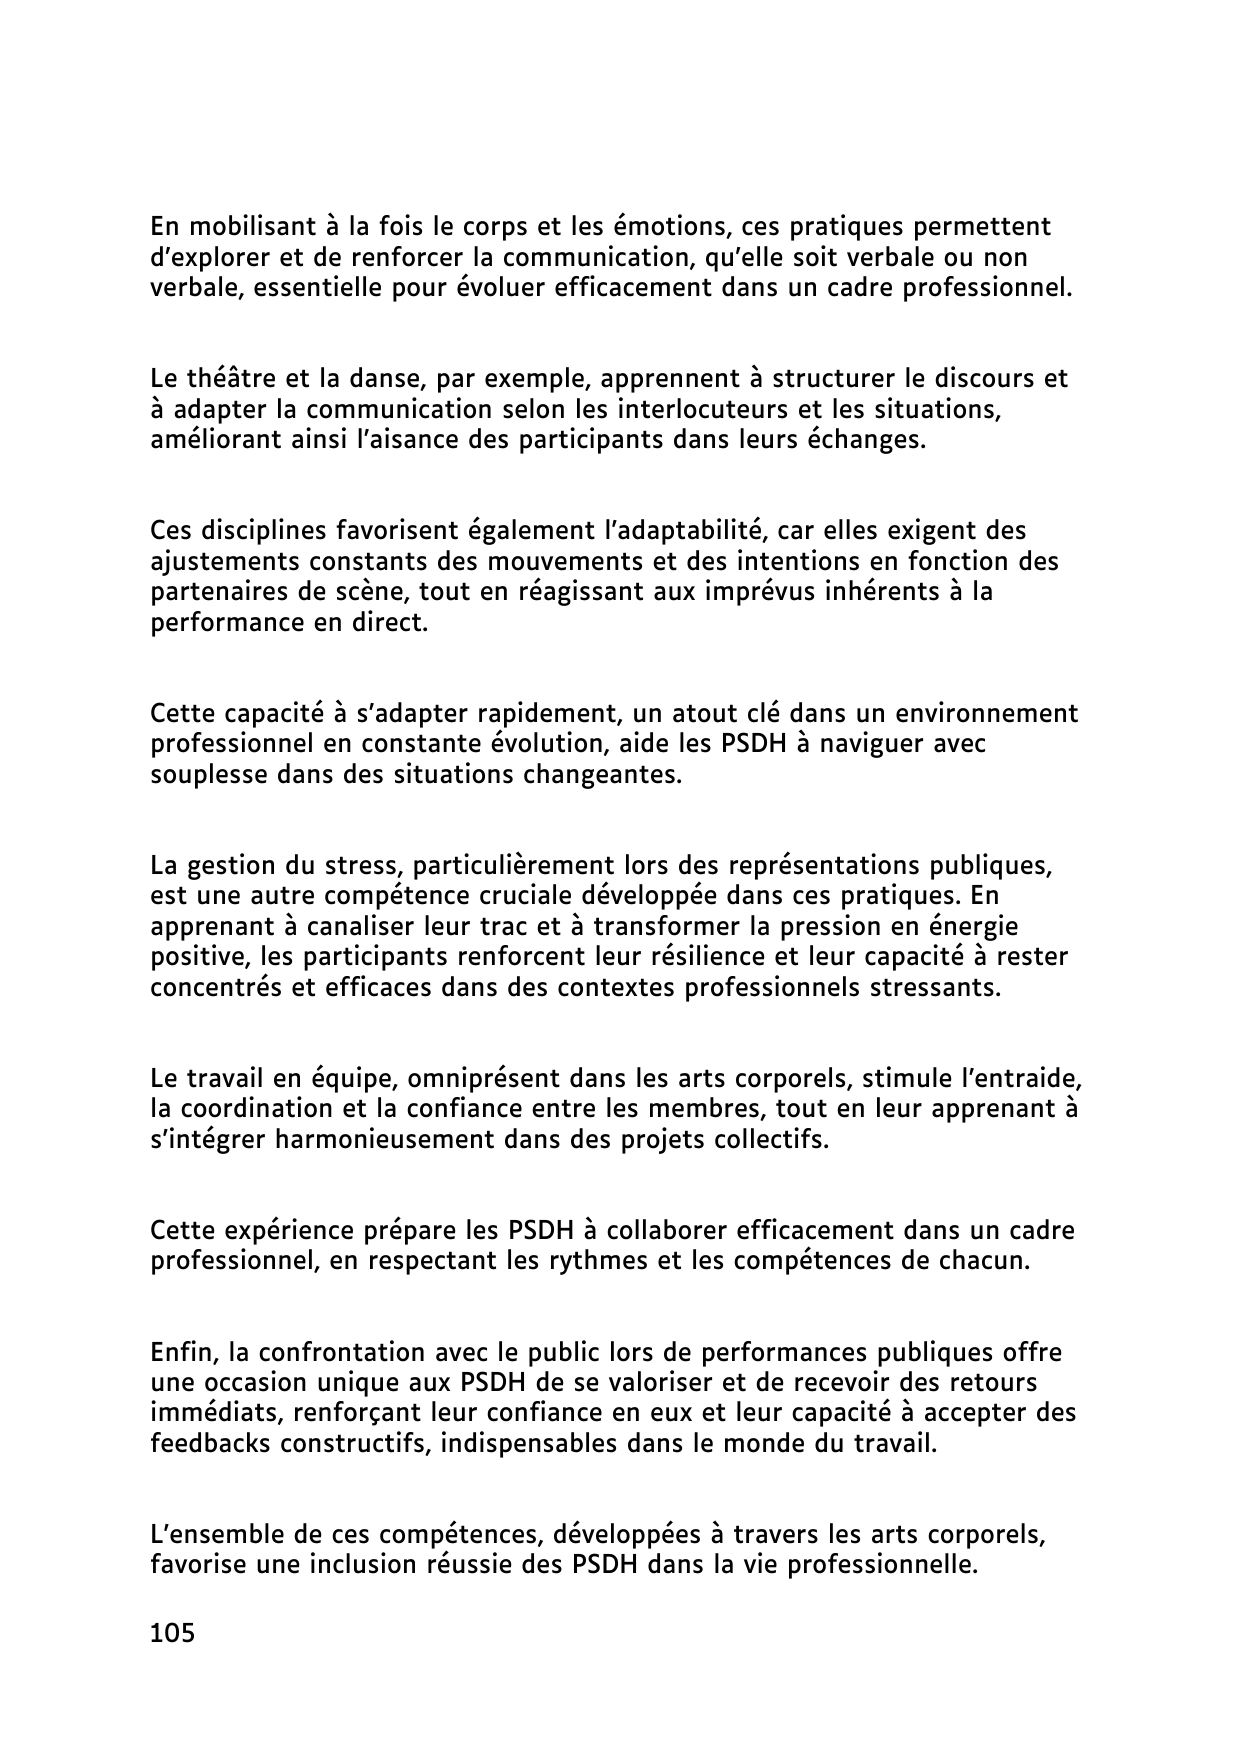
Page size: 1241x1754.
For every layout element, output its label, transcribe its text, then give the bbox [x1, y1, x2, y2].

text Cette expérience prépare les PSDH à collaborer efficacement dans un cadre professionnel, en respectant les rythmes et les compétences de chacun. [150, 1214, 1090, 1275]
text La gestion du stress, particulièrement lors des représentations publiques, est une autre compétence cruciale développée dans ces pratiques. En apprenant à canaliser leur trac et à transformer la pression en énergie positive, les participants renforcent leur résilience et leur capacité à rester concentrés et efficaces dans des contextes professionnels stressants. [150, 849, 1090, 1002]
text Enfin, la confrontation avec le public lors de performances publiques offre une occasion unique aux PSDH de se valoriser et de recevoir des retours immédiats, renforçant leur confiance en eux et leur capacité à accepter des feedbacks constructifs, indispensables dans le monde du travail. [150, 1336, 1090, 1458]
text Ces disciplines favorisent également l’adaptabilité, car elles exigent des ajustements constants des mouvements et des intentions en fonction des partenaires de scène, tout en réagissant aux imprévus inhérents à la performance en direct. [150, 515, 1090, 637]
text Cette capacité à s’adapter rapidement, un atout clé dans un environnement professionnel en constante évolution, aide les PSDH à naviguer avec souplesse dans des situations changeantes. [150, 697, 1090, 789]
text En mobilisant à la fois le corps et les émotions, ces pratiques permettent d’explorer et de renforcer la communication, qu’elle soit verbale ou non verbale, essentielle pour évoluer efficacement dans un cadre professionnel. [150, 211, 1090, 302]
text L'ensemble de ces compétences, développées à travers les arts corporels, favorise une inclusion réussie des PSDH dans la vie professionnelle. [150, 1519, 1090, 1579]
text Le travail en équipe, omniprésent dans les arts corporels, stimule l’entraide, la coordination et la confiance entre les membres, tout en leur apprenant à s’intégrer harmonieusement dans des projets collectifs. [150, 1062, 1090, 1154]
text Le théâtre et la danse, par exemple, apprennent à structurer le discours et à adapter la communication selon les interlocuteurs et les situations, améliorant ainsi l’aisance des participants dans leurs échanges. [150, 363, 1090, 454]
